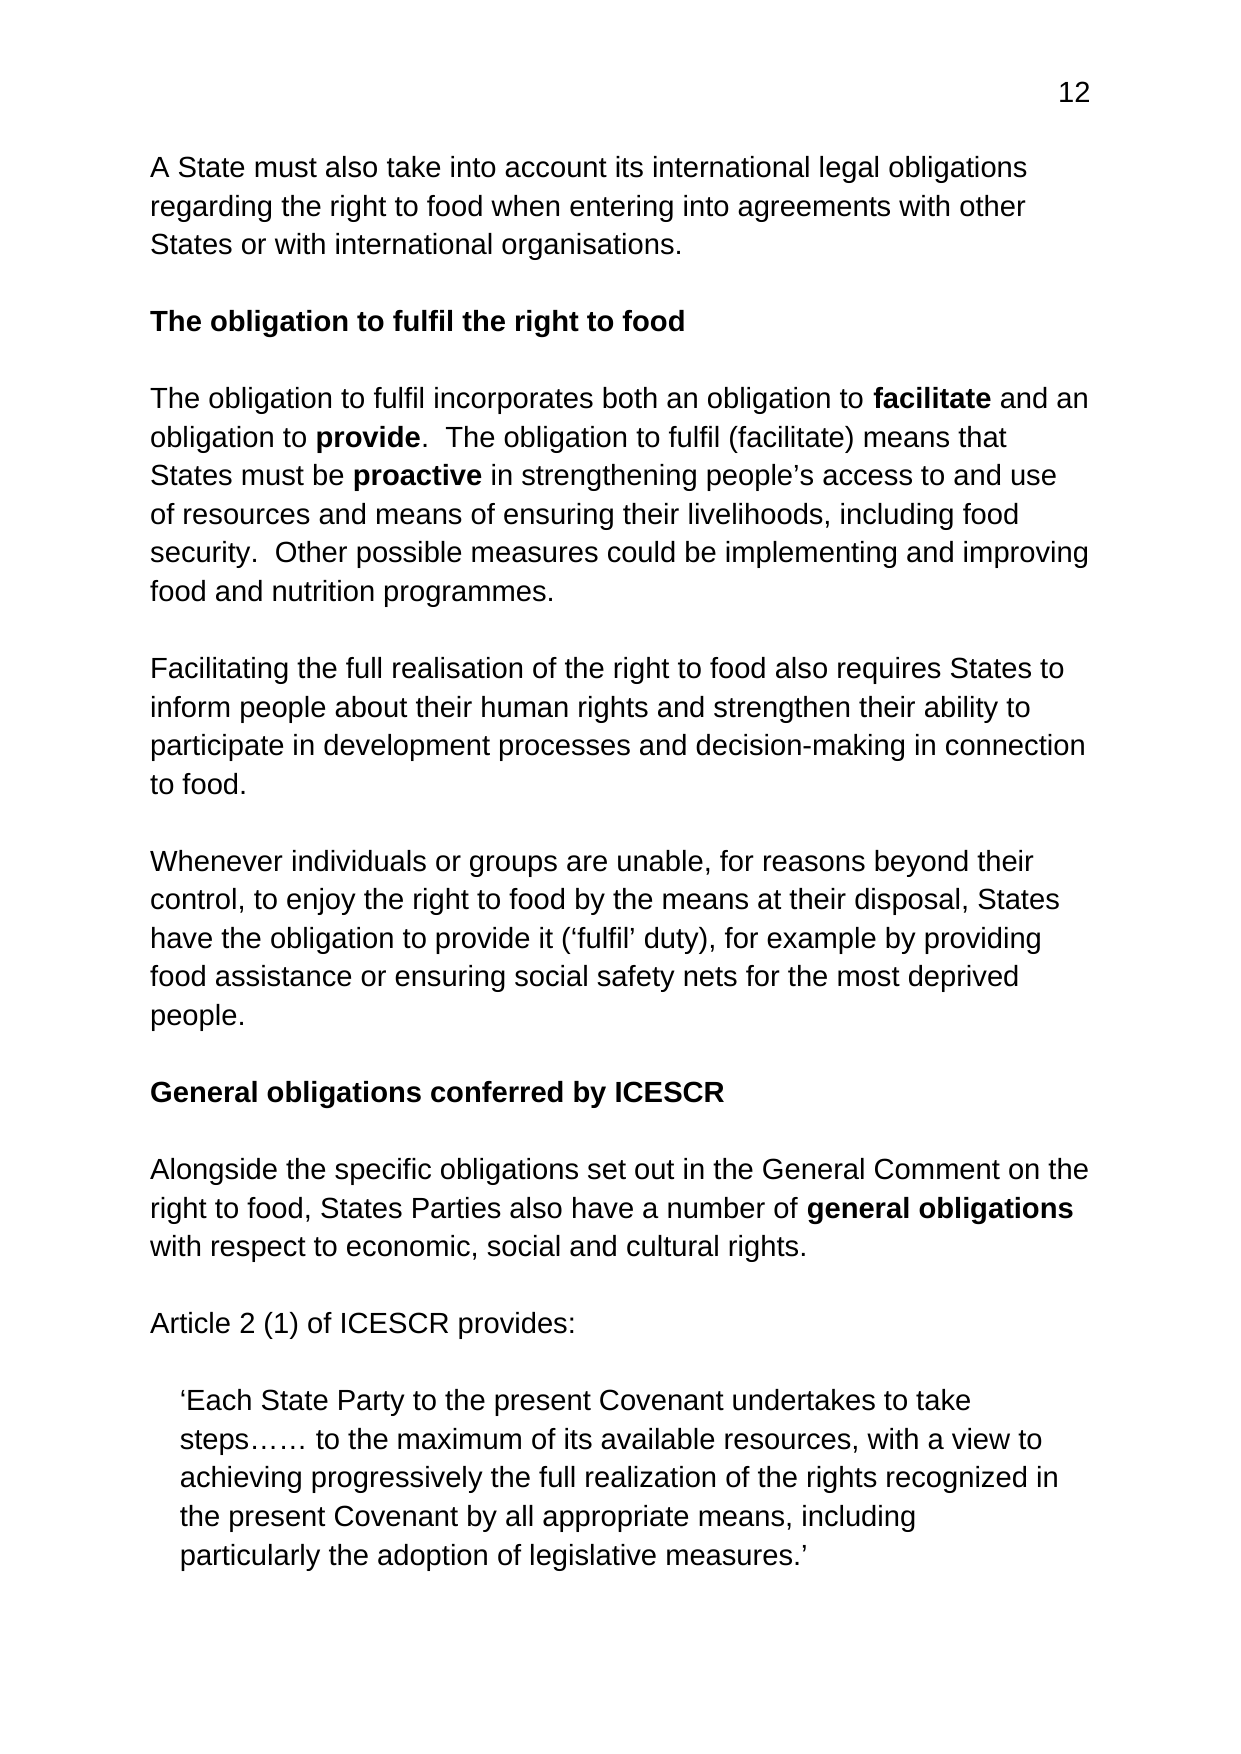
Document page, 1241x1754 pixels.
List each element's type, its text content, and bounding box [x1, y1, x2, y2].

text Whenever individuals or groups are unable, for reasons beyond their control, to enjoy the right to food by the means at their disposal, States have the obligation to provide it (‘fulfil’ duty), for example by providing food assistance or ensuring social safety nets for the most deprived people. [150, 844, 1090, 1031]
text Alongside the specific obligations set out in the General Comment on the right to food, States Parties also have a number of general obligations with respect to economic, social and cultural rights. [150, 1152, 1090, 1263]
subtitle The obligation to fulfil the right to food [150, 304, 1090, 338]
subtitle General obligations conferred by ICESCR [150, 1075, 1090, 1108]
text ‘Each State Party to the present Covenant undertakes to take steps…… to the maximum of its available resources, with a view to achieving progressively the full realization of the rights recognized in the present Covenant by all appropriate means, including particularly the adoption of legislative measures.’ [179, 1383, 1061, 1571]
text A State must also take into account its international legal obligations regarding the right to food when entering into agreements with other States or with international organisations. [150, 150, 1090, 261]
text Article 2 (1) of ICESCR provides: [150, 1306, 1090, 1340]
text Facilitating the full realisation of the right to food also requires States to inform people about their human rights and strengthen their ability to participate in development processes and decision-making in connection to food. [150, 651, 1090, 800]
text The obligation to fulfil incorporates both an obligation to facilitate and an obligation to provide. The obligation to fulfil (facilitate) means that States must be proactive in strengthening people’s access to and use of resources and means of ensuring their livelihoods, including food security. Other possible measures could be implementing and improving food and nutrition programmes. [150, 381, 1090, 607]
